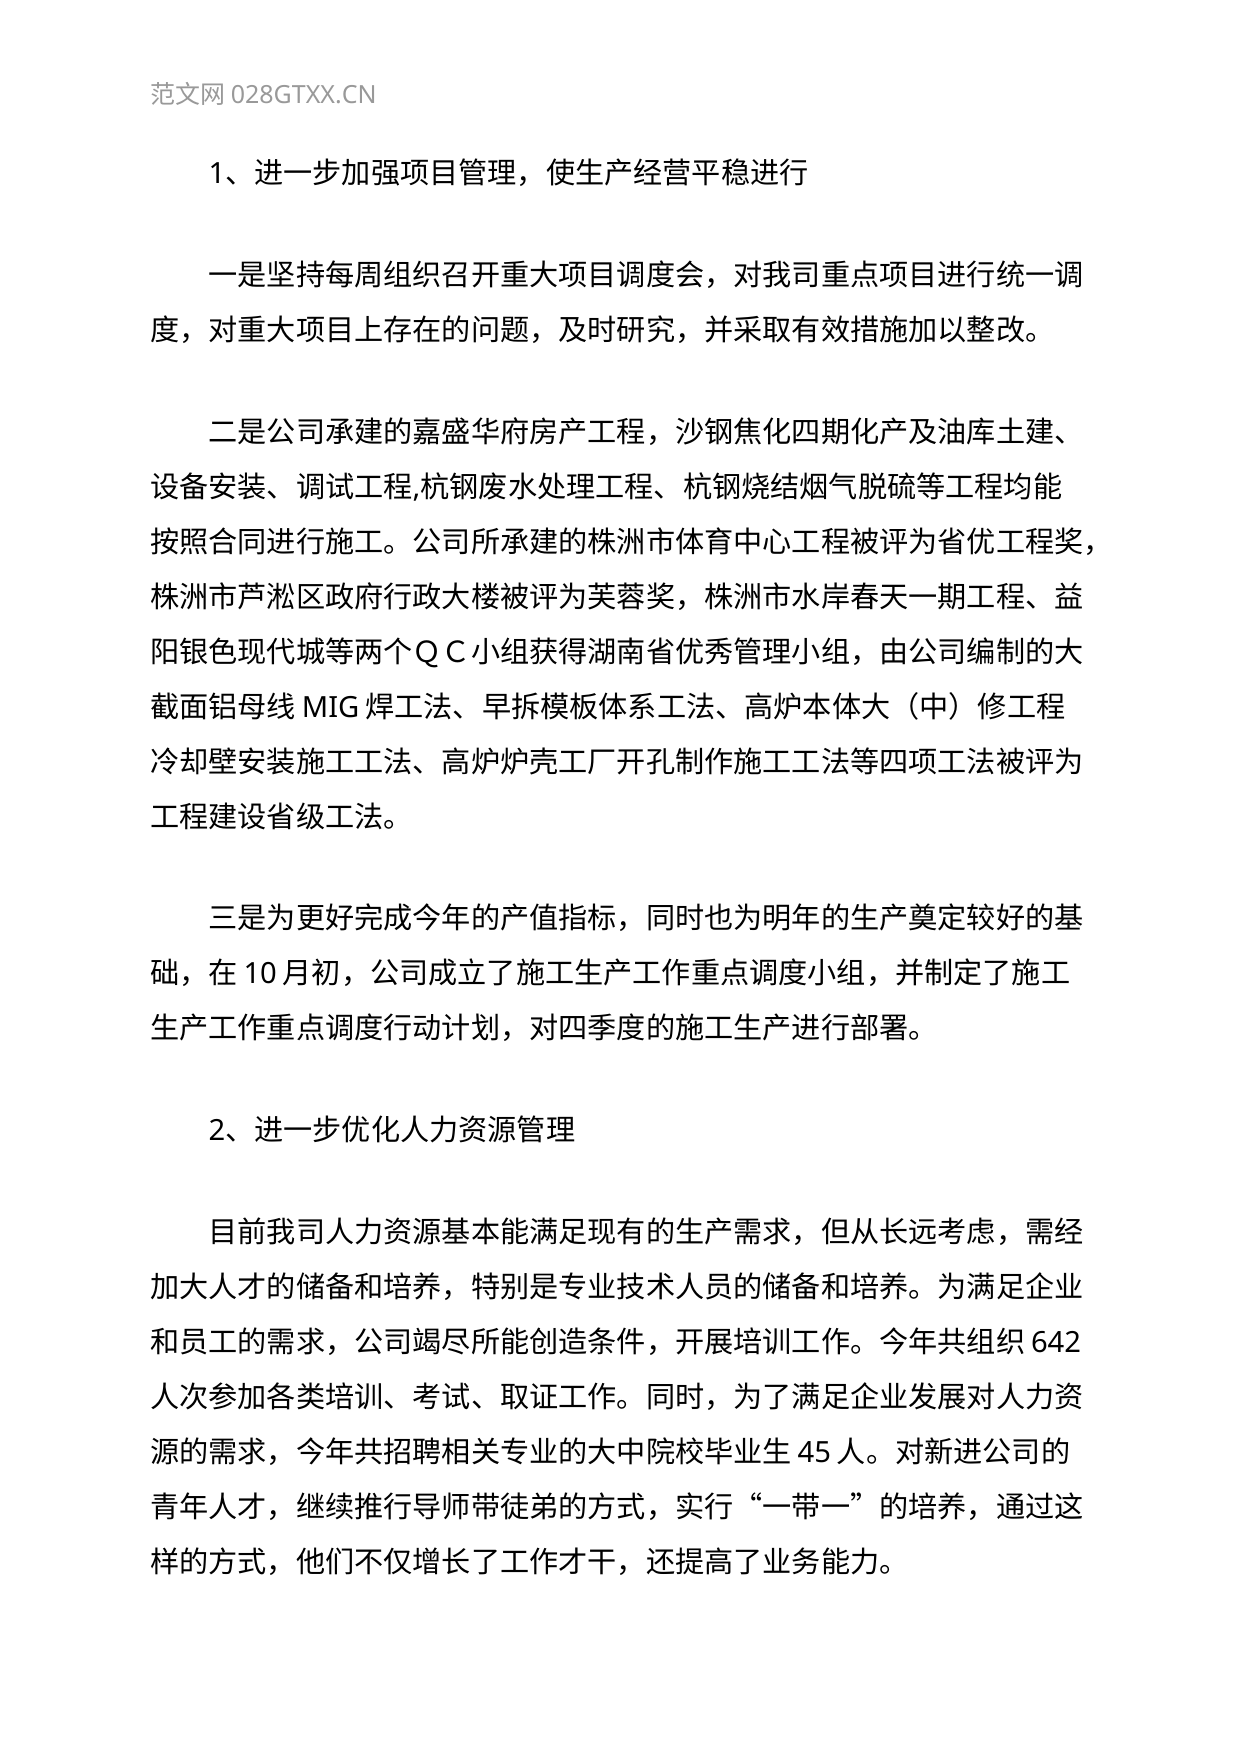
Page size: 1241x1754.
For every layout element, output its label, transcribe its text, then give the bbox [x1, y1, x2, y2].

text 2、进一步优化人力资源管理 [150, 1107, 1090, 1149]
text 二是公司承建的嘉盛华府房产工程，沙钢焦化四期化产及油库土建、设备安装、调试工程,杭钢废水处理工程、杭钢烧结烟气脱硫等工程均能按照合同进行施工。公司所承建的株洲市体育中心工程被评为省优工程奖，株洲市芦淞区政府行政大楼被评为芙蓉奖，株洲市水岸春天一期工程、益阳银色现代城等两个ＱＣ小组获得湖南省优秀管理小组，由公司编制的大截面铝母线MIG焊工法、早拆模板体系工法、高炉本体大（中）修工程冷却壁安装施工工法、高炉炉壳工厂开孔制作施工工法等四项工法被评为工程建设省级工法。 [150, 409, 1090, 835]
text 目前我司人力资源基本能满足现有的生产需求，但从长远考虑，需经加大人才的储备和培养，特别是专业技术人员的储备和培养。为满足企业和员工的需求，公司竭尽所能创造条件，开展培训工作。今年共组织642人次参加各类培训、考试、取证工作。同时，为了满足企业发展对人力资源的需求，今年共招聘相关专业的大中院校毕业生45人。对新进公司的青年人才，继续推行导师带徒弟的方式，实行“一带一”的培养，通过这样的方式，他们不仅增长了工作才干，还提高了业务能力。 [150, 1208, 1090, 1580]
text 三是为更好完成今年的产值指标，同时也为明年的生产奠定较好的基础，在10月初，公司成立了施工生产工作重点调度小组，并制定了施工生产工作重点调度行动计划，对四季度的施工生产进行部署。 [150, 895, 1090, 1047]
text 一是坚持每周组织召开重大项目调度会，对我司重点项目进行统一调度，对重大项目上存在的问题，及时研究，并采取有效措施加以整改。 [150, 252, 1090, 349]
text 1、进一步加强项目管理，使生产经营平稳进行 [150, 150, 1090, 192]
